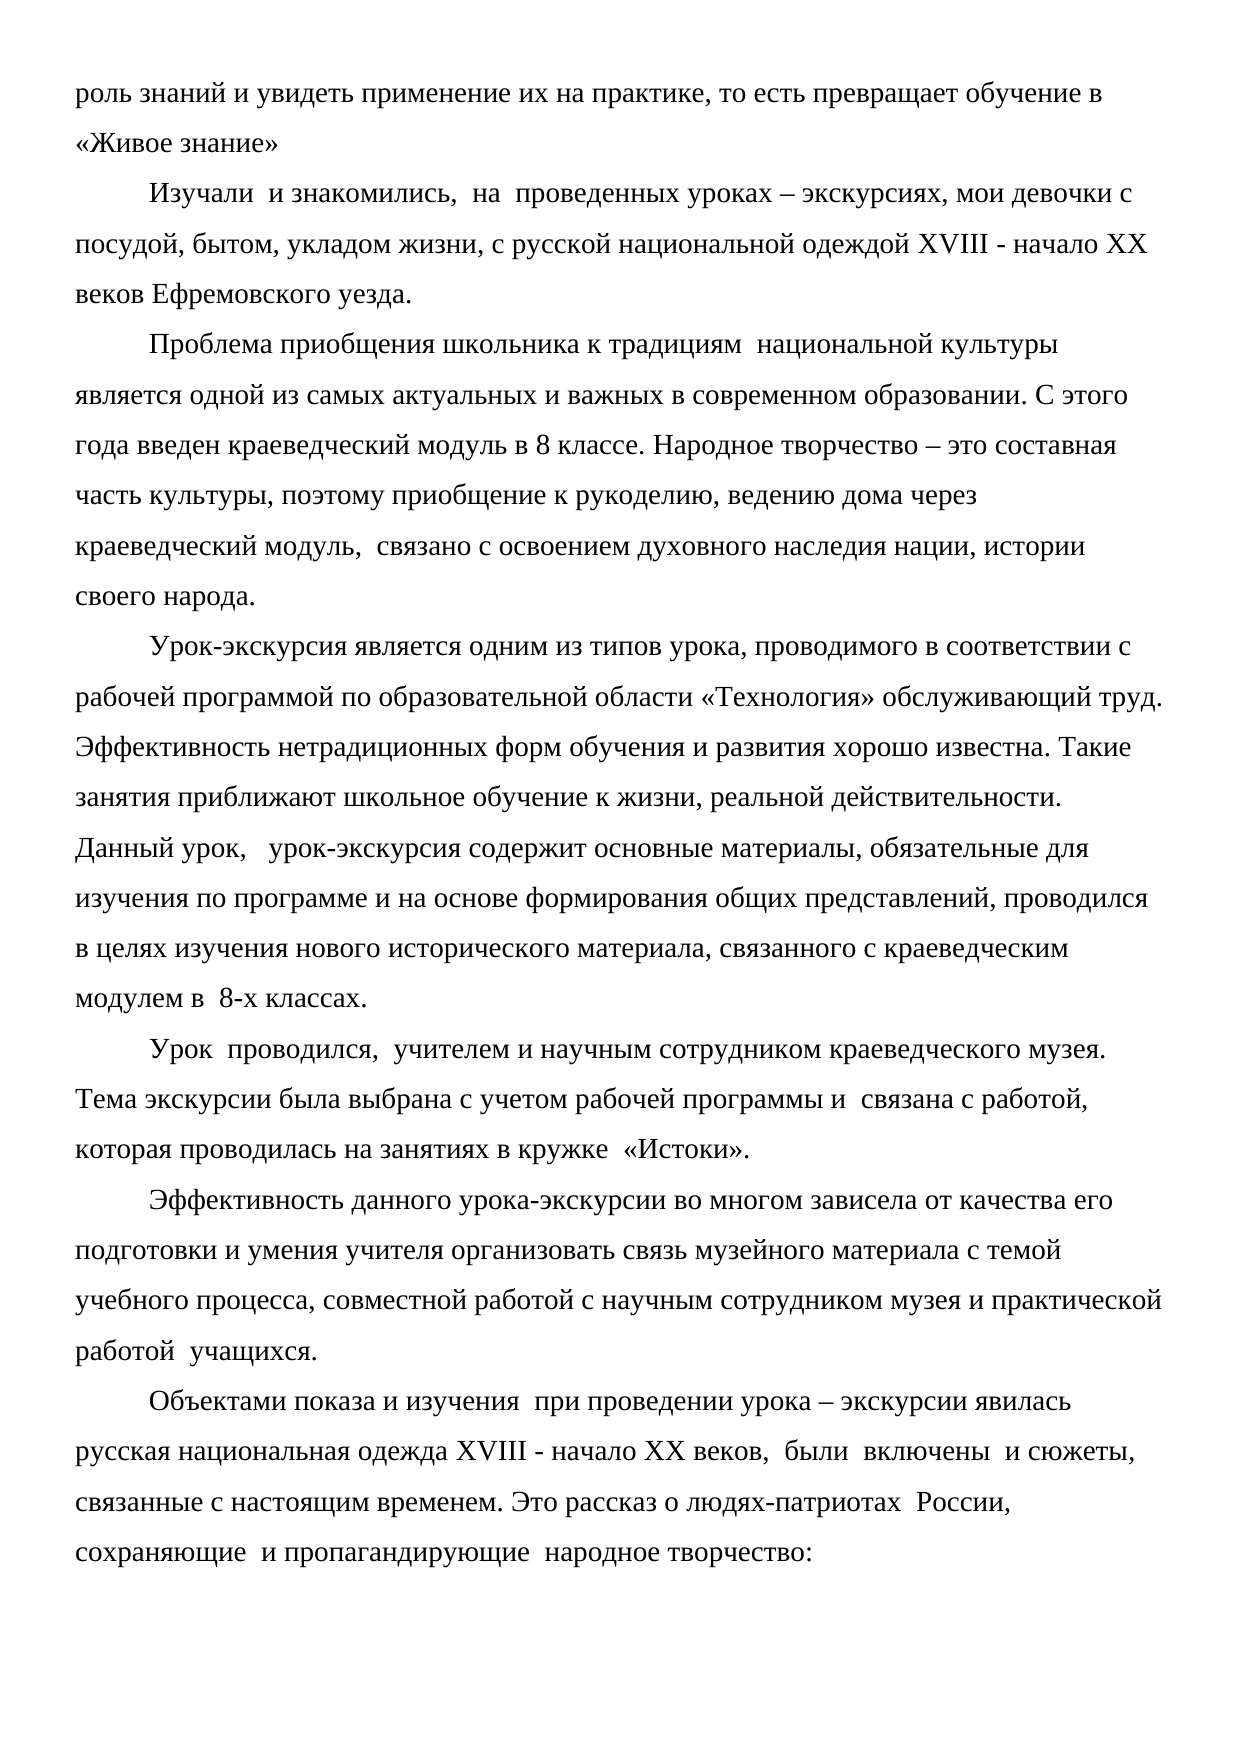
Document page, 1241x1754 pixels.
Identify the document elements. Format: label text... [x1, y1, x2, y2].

text Данный урок, урок-экскурсия содержит основные материалы, обязательные для изучения по программе и на основе формирования общих представлений, проводился в целях изучения нового исторического материала, связанного с краеведческим модулем в 8-х классах. [75, 830, 1165, 1014]
text Эффективность нетрадиционных форм обучения и развития хорошо известна. Такие занятия приближают школьное обучение к жизни, реальной действительности. [75, 729, 1165, 813]
text Проблема приобщения школьника к традициям национальной культуры является одной из самых актуальных и важных в современном образовании. С этого года введен краеведческий модуль в 8 классе. Народное творчество – это составная часть культуры, поэтому приобщение к рукоделию, ведению дома через краеведческий модуль, связано с освоением духовного наследия нации, истории своего народа. [75, 327, 1165, 612]
text Урок-экскурсия является одним из типов урока, проводимого в соответствии с рабочей программой по образовательной области «Технология» обслуживающий труд. [75, 628, 1165, 712]
text Изучали и знакомились, на проведенных уроках – экскурсиях, мои девочки с посудой, бытом, укладом жизни, с русской национальной одеждой XVIII - начало XX веков Ефремовского уезда. [75, 176, 1165, 310]
text Урок проводился, учителем и научным сотрудником краеведческого музея. [75, 1031, 1165, 1064]
text Тема экскурсии была выбрана с учетом рабочей программы и связана с работой, которая проводилась на занятиях в кружке «Истоки». [75, 1081, 1165, 1165]
text Эффективность данного урока-экскурсии во многом зависела от качества его подготовки и умения учителя организовать связь музейного материала с темой учебного процесса, совместной работой с научным сотрудником музея и практической работой учащихся. [75, 1182, 1165, 1366]
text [75, 75, 1165, 159]
text Объектами показа и изучения при проведении урока – экскурсии явилась русская национальная одежда XVIII - начало XX веков, были включены и сюжеты, связанные с настоящим временем. Это рассказ о людях-патриотах России, сохраняющие и пропагандирующие народное творчество: [75, 1383, 1165, 1568]
